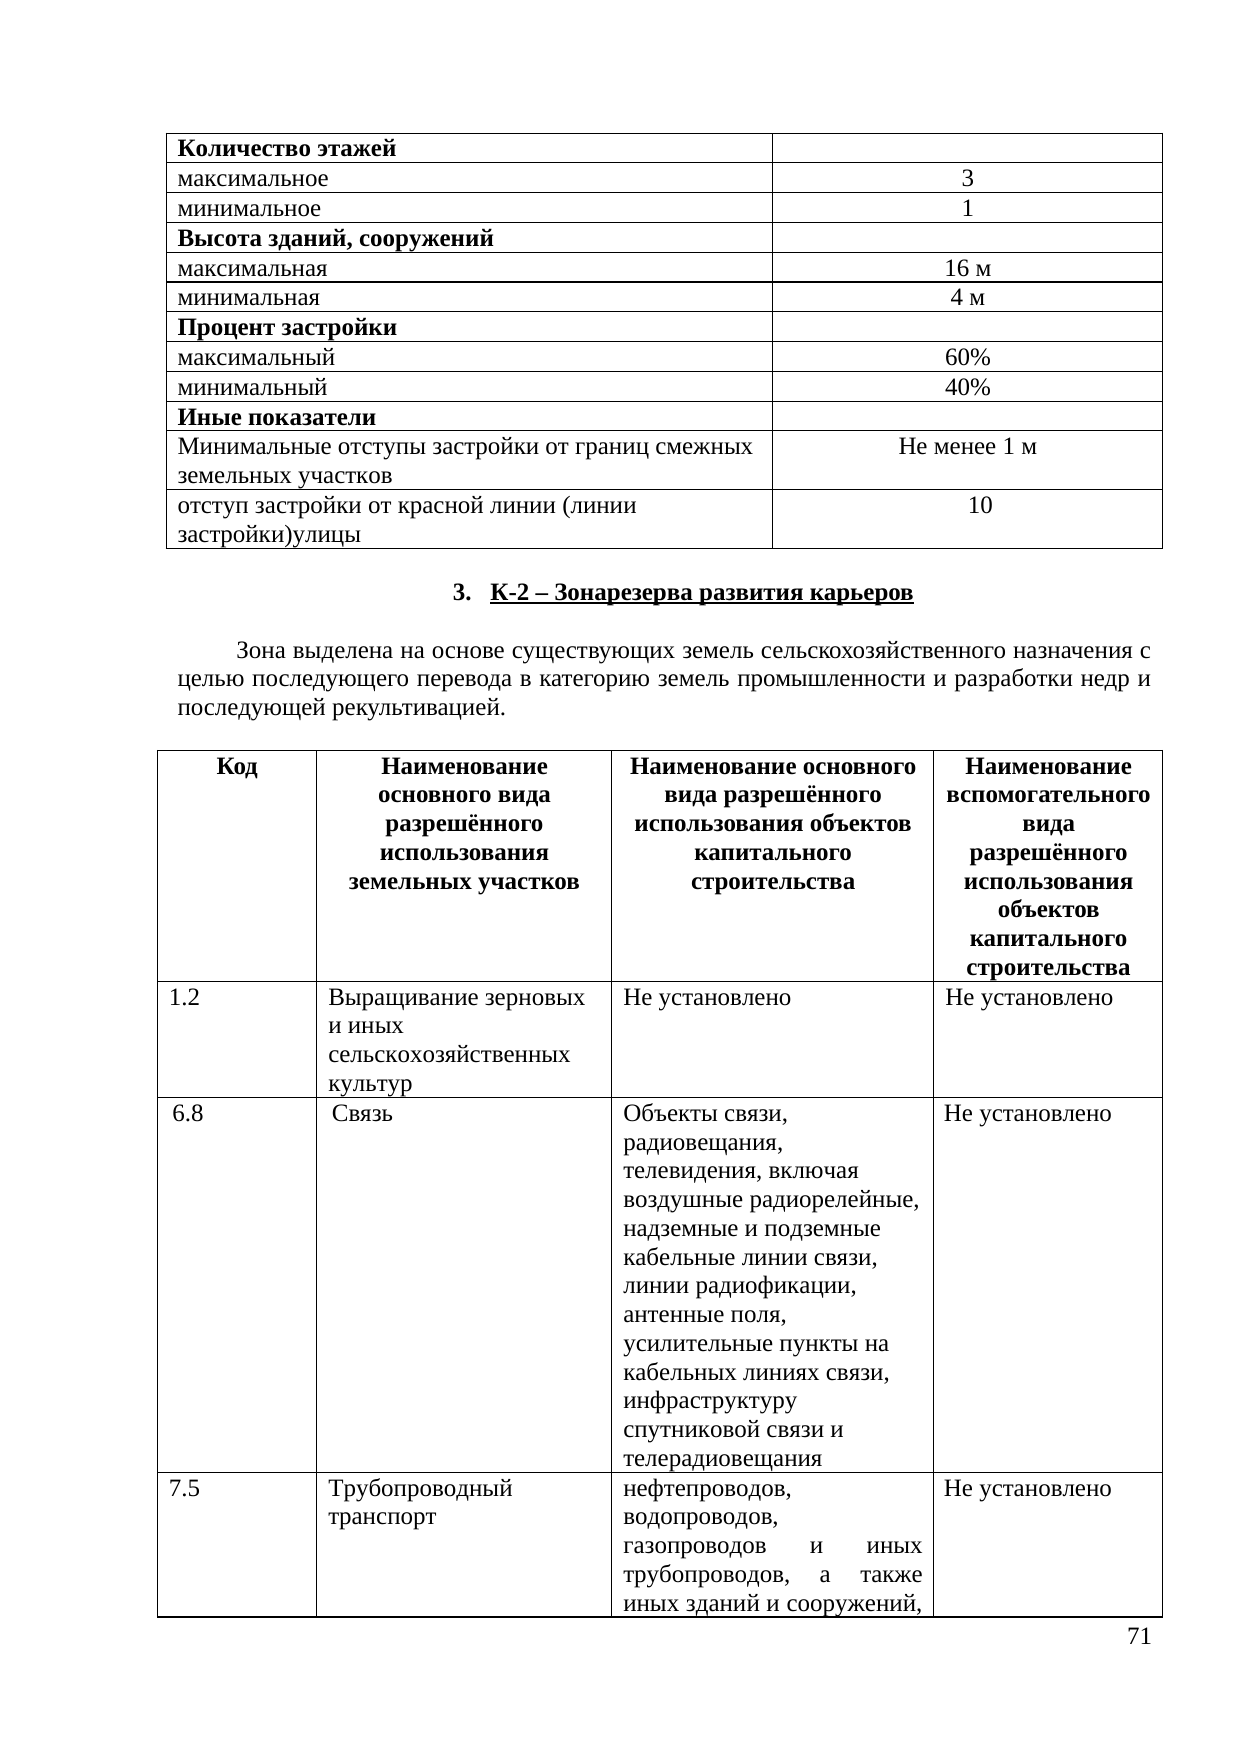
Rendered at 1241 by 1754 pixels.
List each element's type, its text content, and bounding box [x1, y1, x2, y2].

table_cell [773, 134, 1162, 162]
table_cell 1.2 [158, 982, 316, 1097]
table_cell Выращивание зерновых и иных сельскохозяйственных культур [317, 982, 611, 1097]
table_cell Высота зданий, сооружений [167, 223, 772, 252]
table_header Наименование основного вида разрешённого использования земельных участков [317, 751, 611, 981]
table_cell 4 м [773, 283, 1162, 311]
table_cell 16 м [773, 253, 1162, 281]
table_cell Количество этажей [167, 134, 772, 162]
table_cell Не установлено [612, 982, 933, 1097]
table_cell Не установлено [934, 1473, 1162, 1616]
table_cell [773, 402, 1162, 430]
table_cell максимальный [167, 342, 772, 371]
table_header Код [158, 751, 316, 981]
table_cell максимальная [167, 253, 772, 281]
table_cell [773, 490, 1162, 547]
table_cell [317, 1473, 611, 1616]
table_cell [612, 1473, 933, 1616]
table_cell Не установлено [934, 982, 1162, 1097]
table_cell [773, 312, 1162, 341]
list К-2 – Зонарезерва развития карьеров [215, 577, 1152, 606]
table_cell 60% [773, 342, 1162, 371]
table_cell Связь [317, 1098, 611, 1472]
table_header Наименование вспомогательного вида разрешённого использования объектов капитального строительства [934, 751, 1162, 981]
table_cell 6.8 [158, 1098, 316, 1472]
table_cell минимальный [167, 372, 772, 401]
table_cell отступ застройки от красной линии (линии застройки)улицы [167, 490, 772, 547]
table_header Наименование основного вида разрешённого использования объектов капитального строительства [612, 751, 933, 981]
table_cell максимальное [167, 163, 772, 192]
table_cell 7.5 [158, 1473, 316, 1616]
table_cell Процент застройки [167, 312, 772, 341]
table_cell Объекты связи, радиовещания, телевидения, включая воздушные радиорелейные, надземные и подземные кабельные линии связи, линии радиофикации, антенные поля, усилительные пункты на кабельных линиях связи, инфраструктуру спутниковой связи и телерадиовещания [612, 1098, 933, 1472]
table_cell минимальная [167, 283, 772, 311]
text Зона выделена на основе существующих земель сельскохозяйственного назначения с целью последующего перевода в категорию земель промышленности и разработки недр и последующей рекультивацией. [177, 635, 1152, 721]
table_cell Минимальные отступы застройки от границ смежных земельных участков [167, 431, 772, 489]
table_cell минимальное [167, 193, 772, 222]
table_cell 40% [773, 372, 1162, 401]
table_cell 3 [773, 163, 1162, 192]
table_cell 1 [773, 193, 1162, 222]
table_cell Иные показатели [167, 402, 772, 430]
table_cell Не менее 1 м [773, 431, 1162, 489]
table_cell Не установлено [934, 1098, 1162, 1472]
table_cell [773, 223, 1162, 252]
